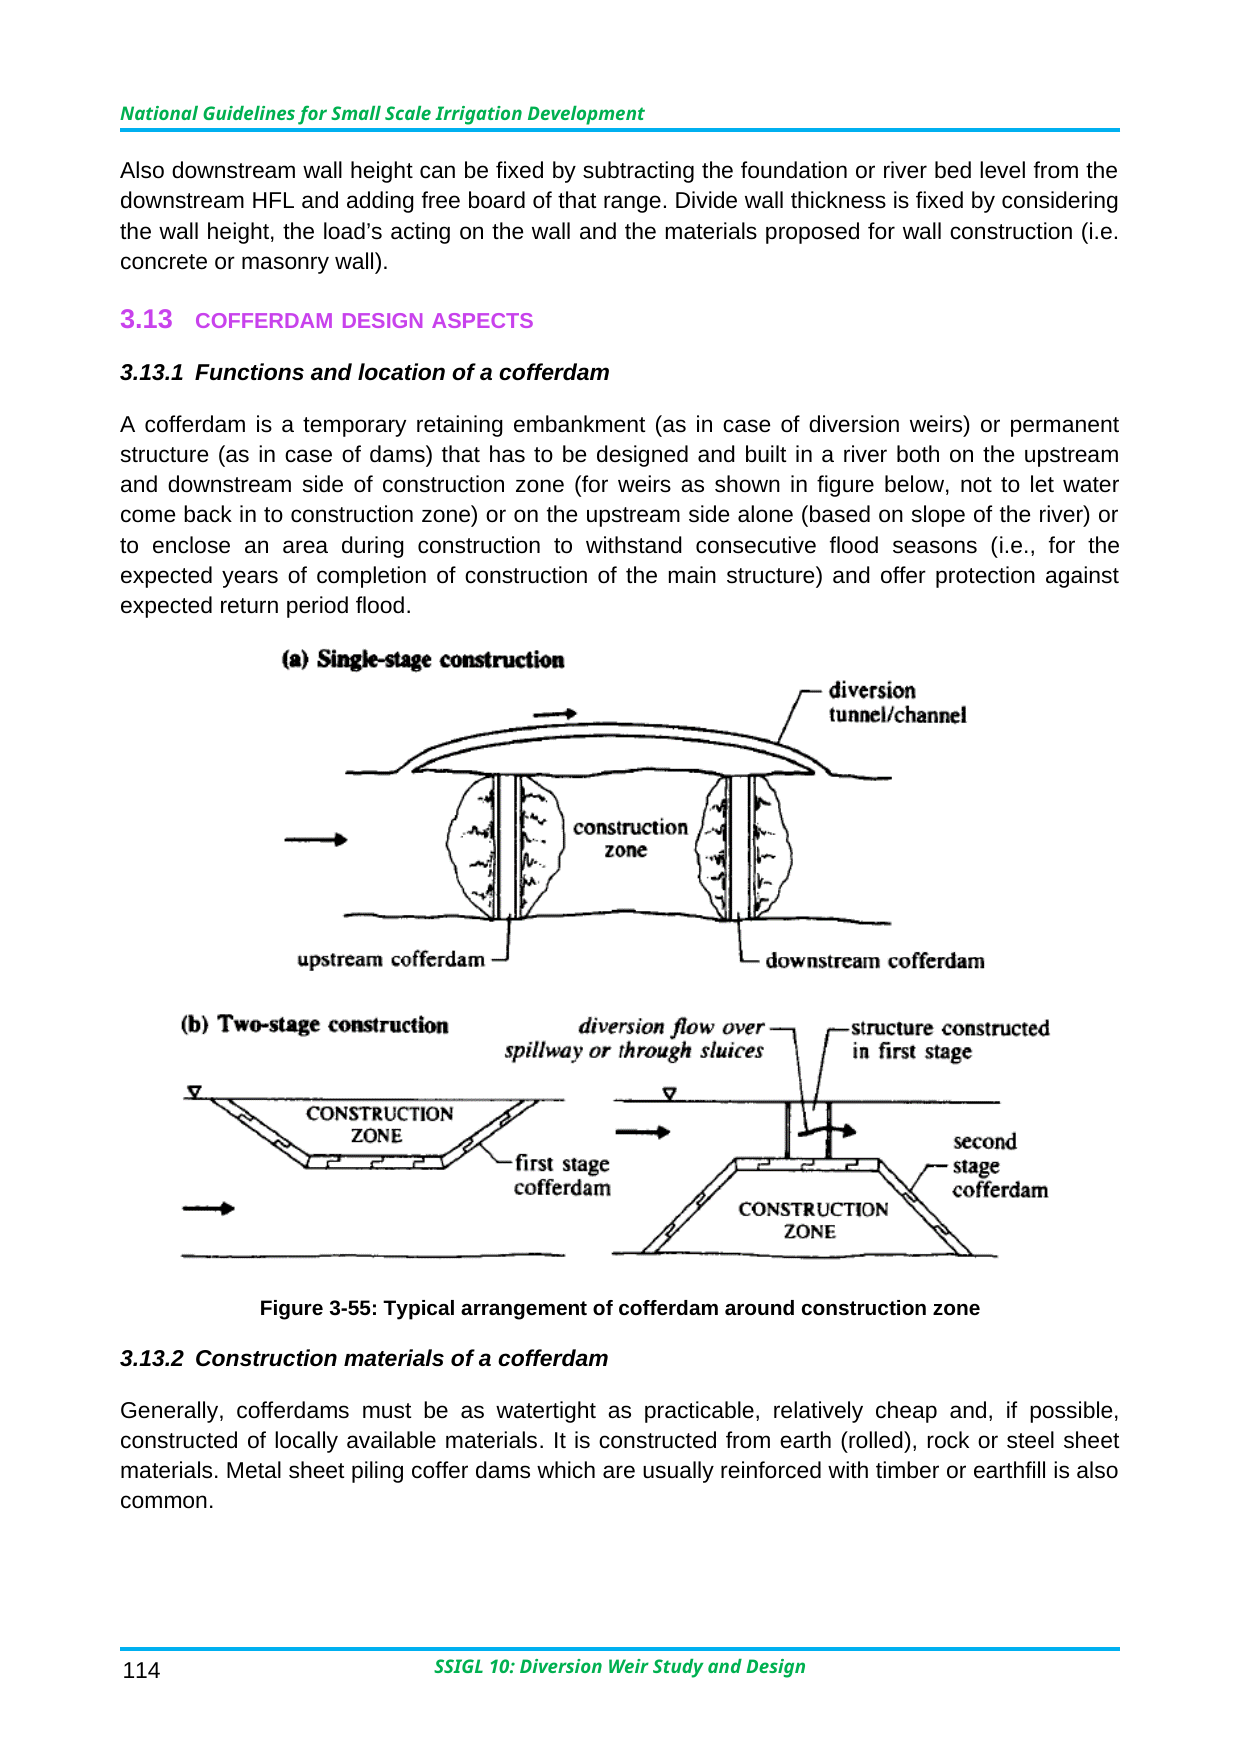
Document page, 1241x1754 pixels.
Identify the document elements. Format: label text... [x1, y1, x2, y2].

text Also downstream wall height can be fixed by subtracting the foundation or river bed level from the downstream HFL and adding free board of that range. Divide wall thickness is fixed by considering the wall height, the load’s acting on the wall and the materials proposed for wall construction (i.e. concrete or masonry wall). [120, 157, 1120, 274]
subtitle Construction materials of a cofferdam [120, 1345, 1120, 1372]
subtitle Functions and location of a cofferdam [120, 359, 1120, 386]
picture [135, 622, 1106, 1293]
text Generally, cofferdams must be as watertight as practicable, relatively cheap and, if possible, constructed of locally available materials. It is constructed from earth (rolled), rock or steel sheet materials. Metal sheet piling coffer dams which are usually reinforced with timber or earthfill is also common. [120, 1397, 1120, 1513]
subtitle cofferdam design aspects [120, 303, 1120, 334]
text A cofferdam is a temporary retaining embankment (as in case of diversion weirs) or permanent structure (as in case of dams) that has to be designed and built in a river both on the upstream and downstream side of construction zone (for weirs as shown in figure below, not to let water come back in to construction zone) or on the upstream side alone (based on slope of the river) or to enclose an area during construction to withstand consecutive flood seasons (i.e., for the expected years of completion of construction of the main structure) and offer protection against expected return period flood. [120, 411, 1120, 618]
